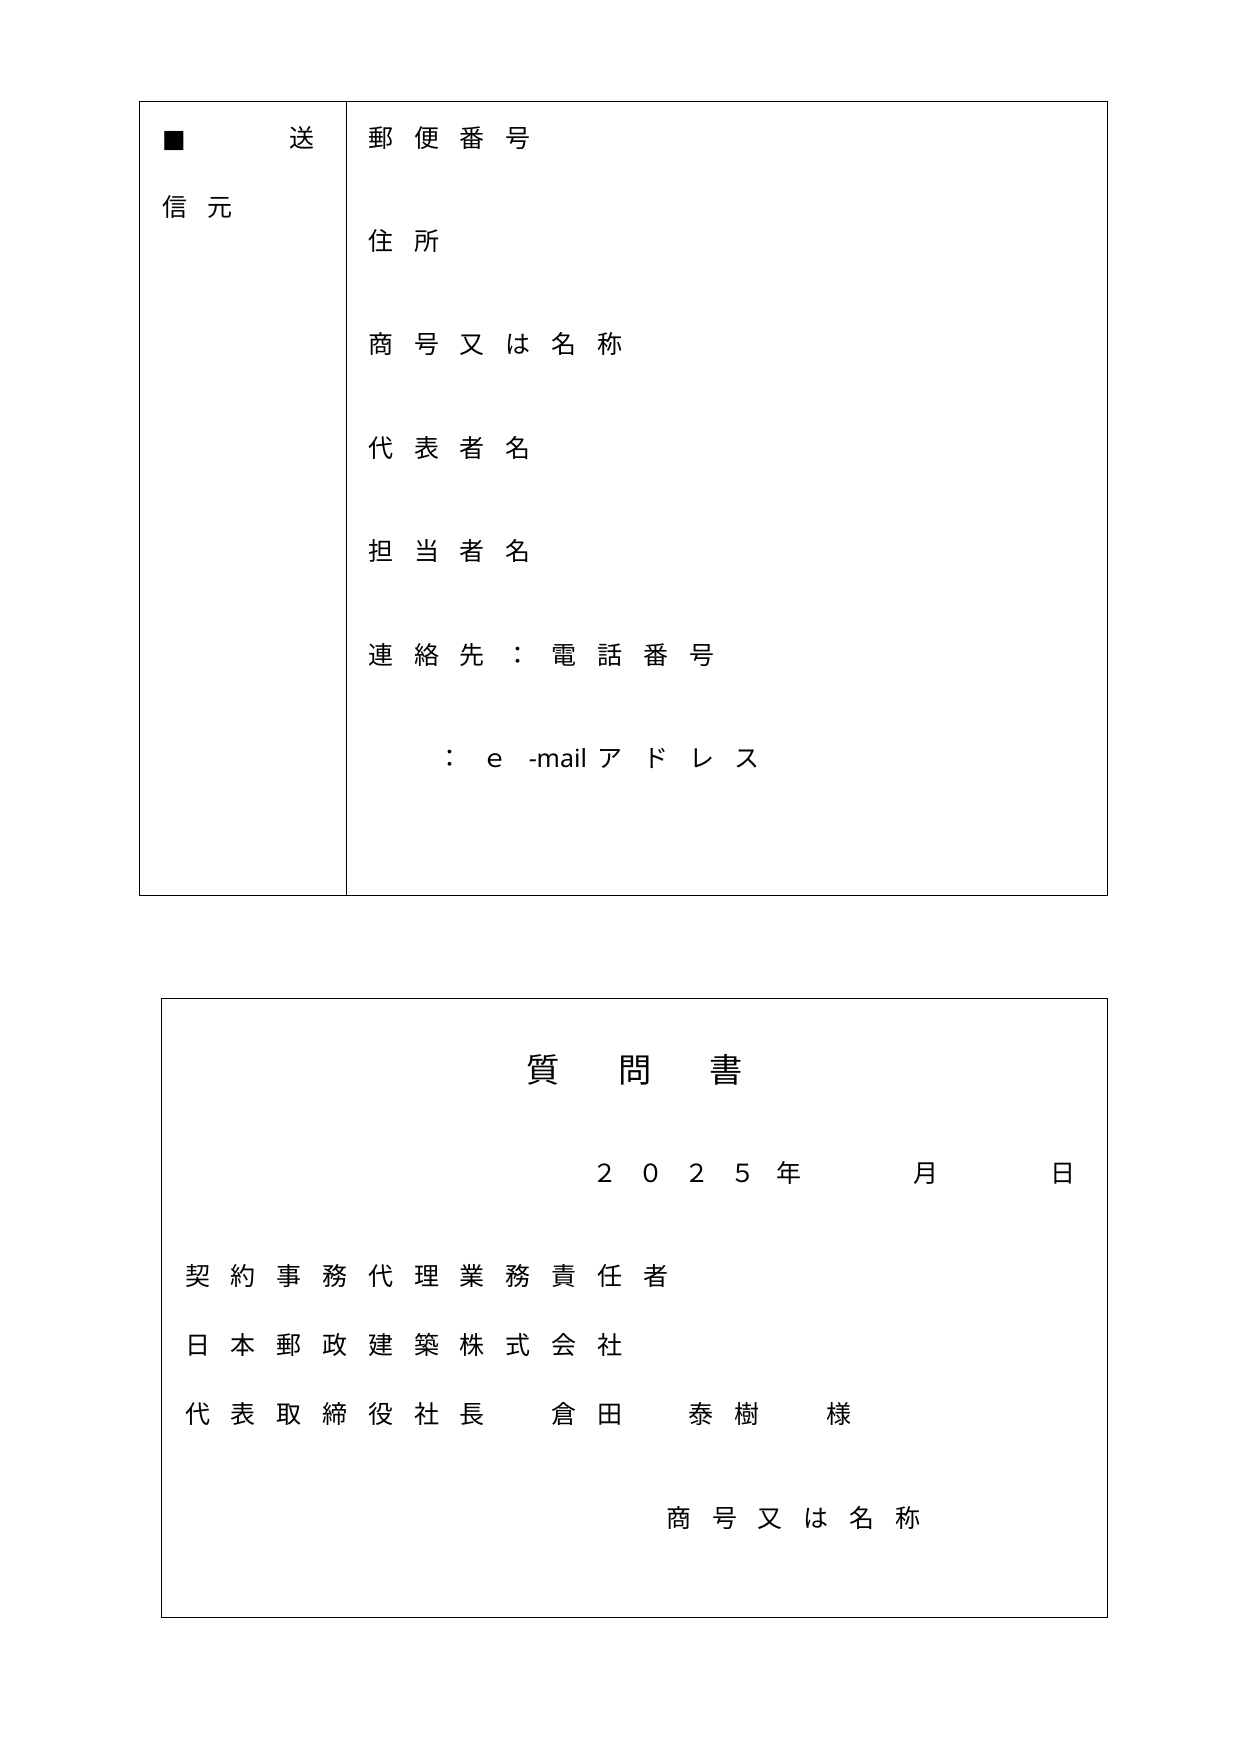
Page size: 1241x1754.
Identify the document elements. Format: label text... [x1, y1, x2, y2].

table_cell 郵便番号 住所 商号又は名称 代表者名 担当者名 連絡先：電話番号 ：ｅ-mailアドレス [347, 102, 1107, 895]
table_cell ■ 送信元 [140, 102, 346, 895]
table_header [162, 999, 1107, 1617]
